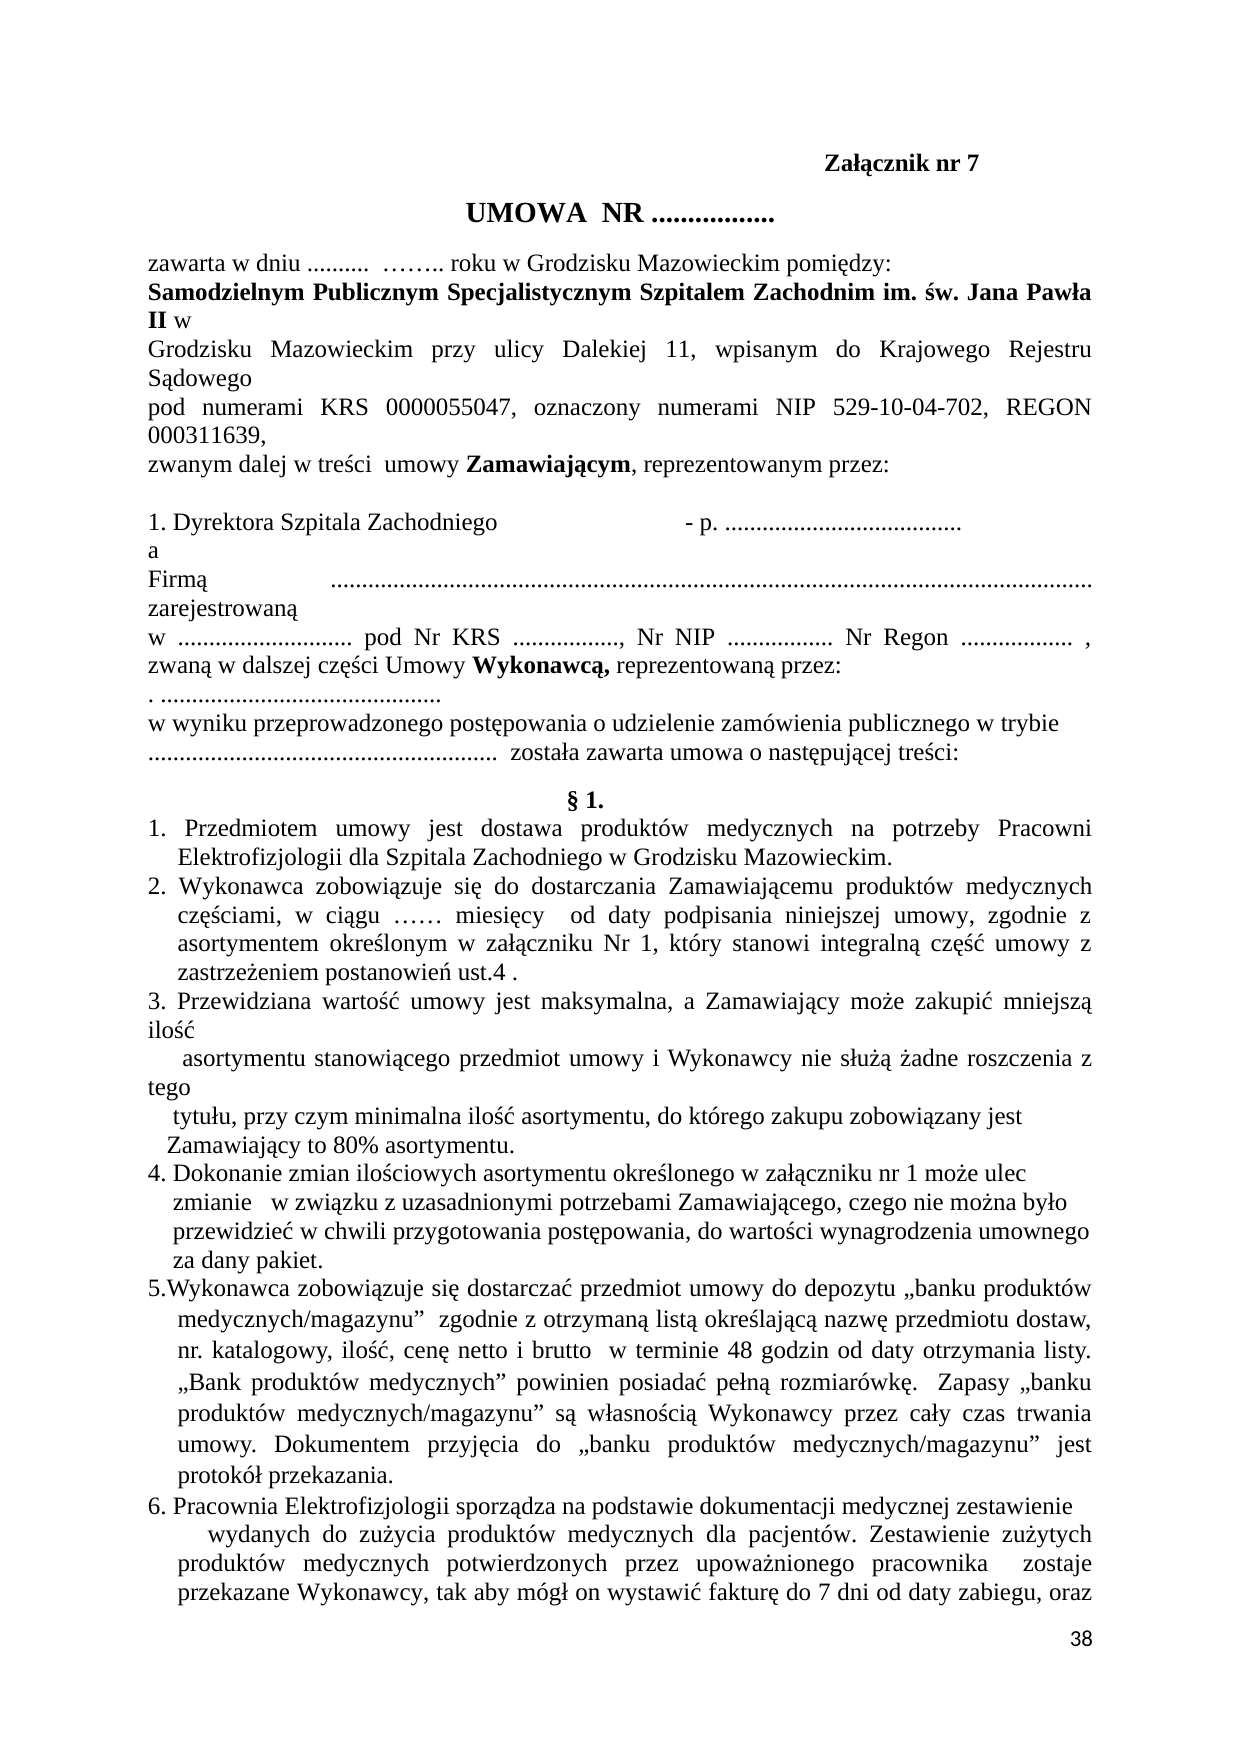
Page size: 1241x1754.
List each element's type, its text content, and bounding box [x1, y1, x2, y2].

text w ............................ pod Nr KRS ................., Nr NIP ................. Nr Regon .................. , zwaną w dalszej części Umowy Wykonawcą, reprezentowaną przez: [148, 622, 1093, 679]
text . ............................................. [148, 679, 1093, 708]
text UMOWA NR ................. [148, 195, 1093, 229]
text 5.Wykonawca zobowiązuje się dostarczać przedmiot umowy do depozytu „banku produktów medycznych/magazynu” zgodnie z otrzymaną listą określającą nazwę przedmiotu dostaw, nr. katalogowy, ilość, cenę netto i brutto w terminie 48 godzin od daty otrzymania listy. „Bank produktów medycznych” powinien posiadać pełną rozmiarówkę. Zapasy „banku produktów medycznych/magazynu” są własnością Wykonawcy przez cały czas trwania umowy. Dokumentem przyjęcia do „banku produktów medycznych/magazynu” jest protokół przekazania. [148, 1273, 1093, 1491]
text ........................................................ została zawarta umowa o następującej treści: [148, 737, 1093, 766]
text 4. Dokonanie zmian ilościowych asortymentu określonego w załączniku nr 1 może ulec [148, 1158, 1093, 1187]
text 1. Dyrektora Szpitala Zachodniego - p. ...................................... [148, 507, 1093, 536]
text zmianie w związku z uzasadnionymi potrzebami Zamawiającego, czego nie można było [148, 1187, 1093, 1216]
text przewidzieć w chwili przygotowania postępowania, do wartości wynagrodzenia umownego [148, 1216, 1093, 1245]
text a [148, 536, 1093, 564]
text w wyniku przeprowadzonego postępowania o udzielenie zamówienia publicznego w trybie [148, 708, 1093, 737]
text za dany pakiet. [148, 1245, 1093, 1273]
text Samodzielnym Publicznym Specjalistycznym Szpitalem Zachodnim im. św. Jana Pawła II w [148, 277, 1093, 334]
text zwanym dalej w treści umowy Zamawiającym, reprezentowanym przez: [148, 449, 1093, 478]
text asortymentu stanowiącego przedmiot umowy i Wykonawcy nie służą żadne roszczenia z tego [148, 1043, 1093, 1101]
text 2. Wykonawca zobowiązuje się do dostarczania Zamawiającemu produktów medycznych częściami, w ciągu …… miesięcy od daty podpisania niniejszej umowy, zgodnie z asortymentem określonym w załączniku Nr 1, który stanowi integralną część umowy z zastrzeżeniem postanowień ust.4 . [148, 871, 1093, 986]
text pod numerami KRS 0000055047, oznaczony numerami NIP 529-10-04-702, REGON 000311639, [148, 392, 1093, 449]
text 6. Pracownia Elektrofizjologii sporządza na podstawie dokumentacji medycznej zestawienie [148, 1491, 1093, 1519]
text Zamawiający to 80% asortymentu. [148, 1130, 1093, 1158]
text tytułu, przy czym minimalna ilość asortymentu, do którego zakupu zobowiązany jest [148, 1101, 1093, 1130]
text Załącznik nr 7 [811, 148, 1093, 176]
text § 1. [148, 785, 1093, 813]
text 1. Przedmiotem umowy jest dostawa produktów medycznych na potrzeby Pracowni Elektrofizjologii dla Szpitala Zachodniego w Grodzisku Mazowieckim. [148, 813, 1093, 871]
text 3. Przewidziana wartość umowy jest maksymalna, a Zamawiający może zakupić mniejszą ilość [148, 986, 1093, 1043]
text Firmą .......................................................................................................................... zarejestrowaną [148, 564, 1093, 622]
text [148, 1519, 1093, 1606]
text Grodzisku Mazowieckim przy ulicy Dalekiej 11, wpisanym do Krajowego Rejestru Sądowego [148, 334, 1093, 392]
text zawarta w dniu .......... …….. roku w Grodzisku Mazowieckim pomiędzy: [148, 248, 1093, 277]
